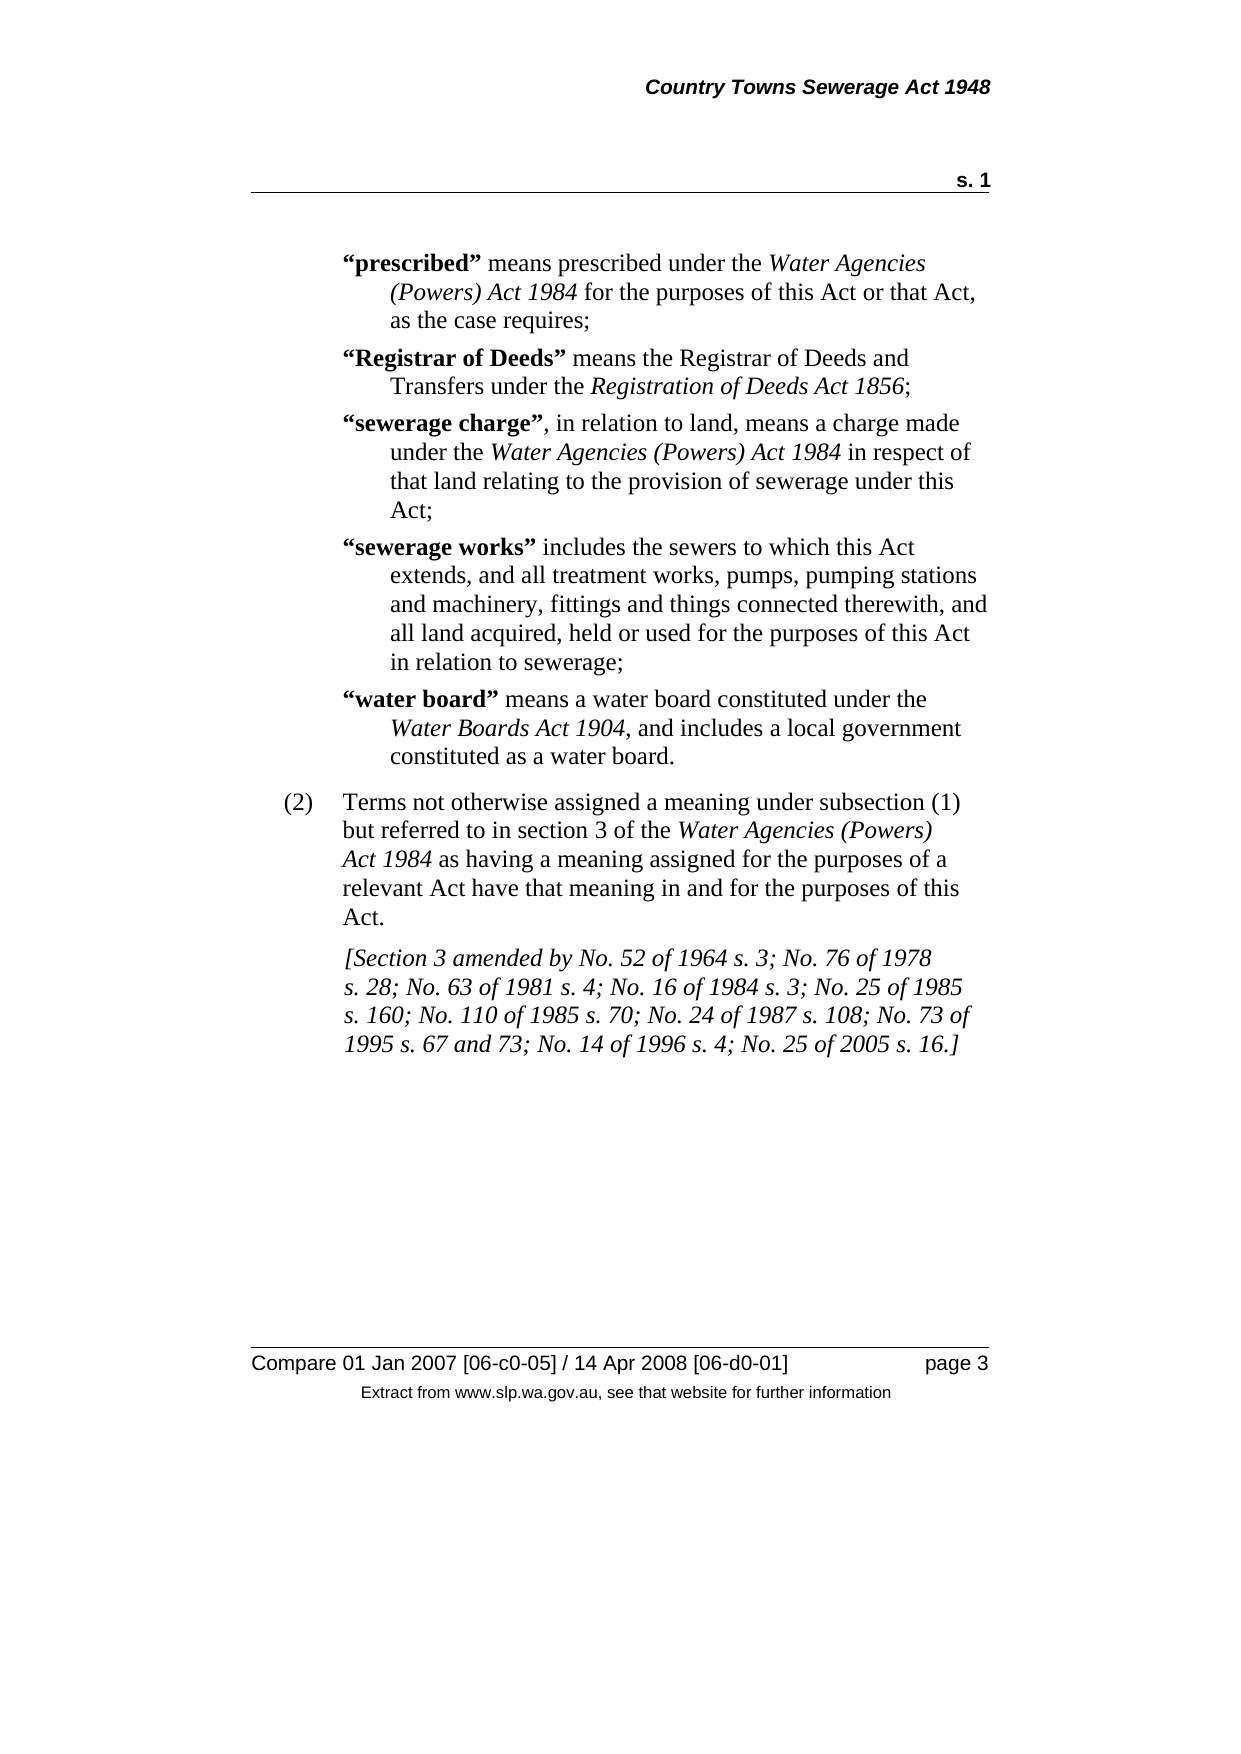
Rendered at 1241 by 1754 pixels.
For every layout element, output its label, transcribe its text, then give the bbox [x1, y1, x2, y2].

text [Section 3 amended by No. 52 of 1964 s. 3; No. 76 of 1978 s. 28; No. 63 of 1981 s. 4; No. 16 of 1984 s. 3; No. 25 of 1985 s. 160; No. 110 of 1985 s. 70; No. 24 of 1987 s. 108; No. 73 of 1995 s. 67 and 73; No. 14 of 1996 s. 4; No. 25 of 2005 s. 16.] [251, 943, 989, 1058]
text “sewerage charge”, in relation to land, means a charge made under the Water Agencies (Powers) Act 1984 in respect of that land relating to the provision of sewerage under this Act; [251, 408, 989, 523]
text “Registrar of Deeds” means the Registrar of Deeds and Transfers under the Registration of Deeds Act 1856; [251, 343, 989, 400]
text “prescribed” means prescribed under the Water Agencies (Powers) Act 1984 for the purposes of this Act or that Act, as the case requires; [251, 248, 989, 334]
text “water board” means a water board constituted under the Water Boards Act 1904, and includes a local government constituted as a water board. [251, 684, 989, 770]
text (2) Terms not otherwise assigned a meaning under subsection (1) but referred to in section 3 of the Water Agencies (Powers) Act 1984 as having a meaning assigned for the purposes of a relevant Act have that meaning in and for the purposes of this Act. [251, 787, 989, 931]
text “sewerage works” includes the sewers to which this Act extends, and all treatment works, pumps, pumping stations and machinery, fittings and things connected therewith, and all land acquired, held or used for the purposes of this Act in relation to sewerage; [251, 532, 989, 676]
